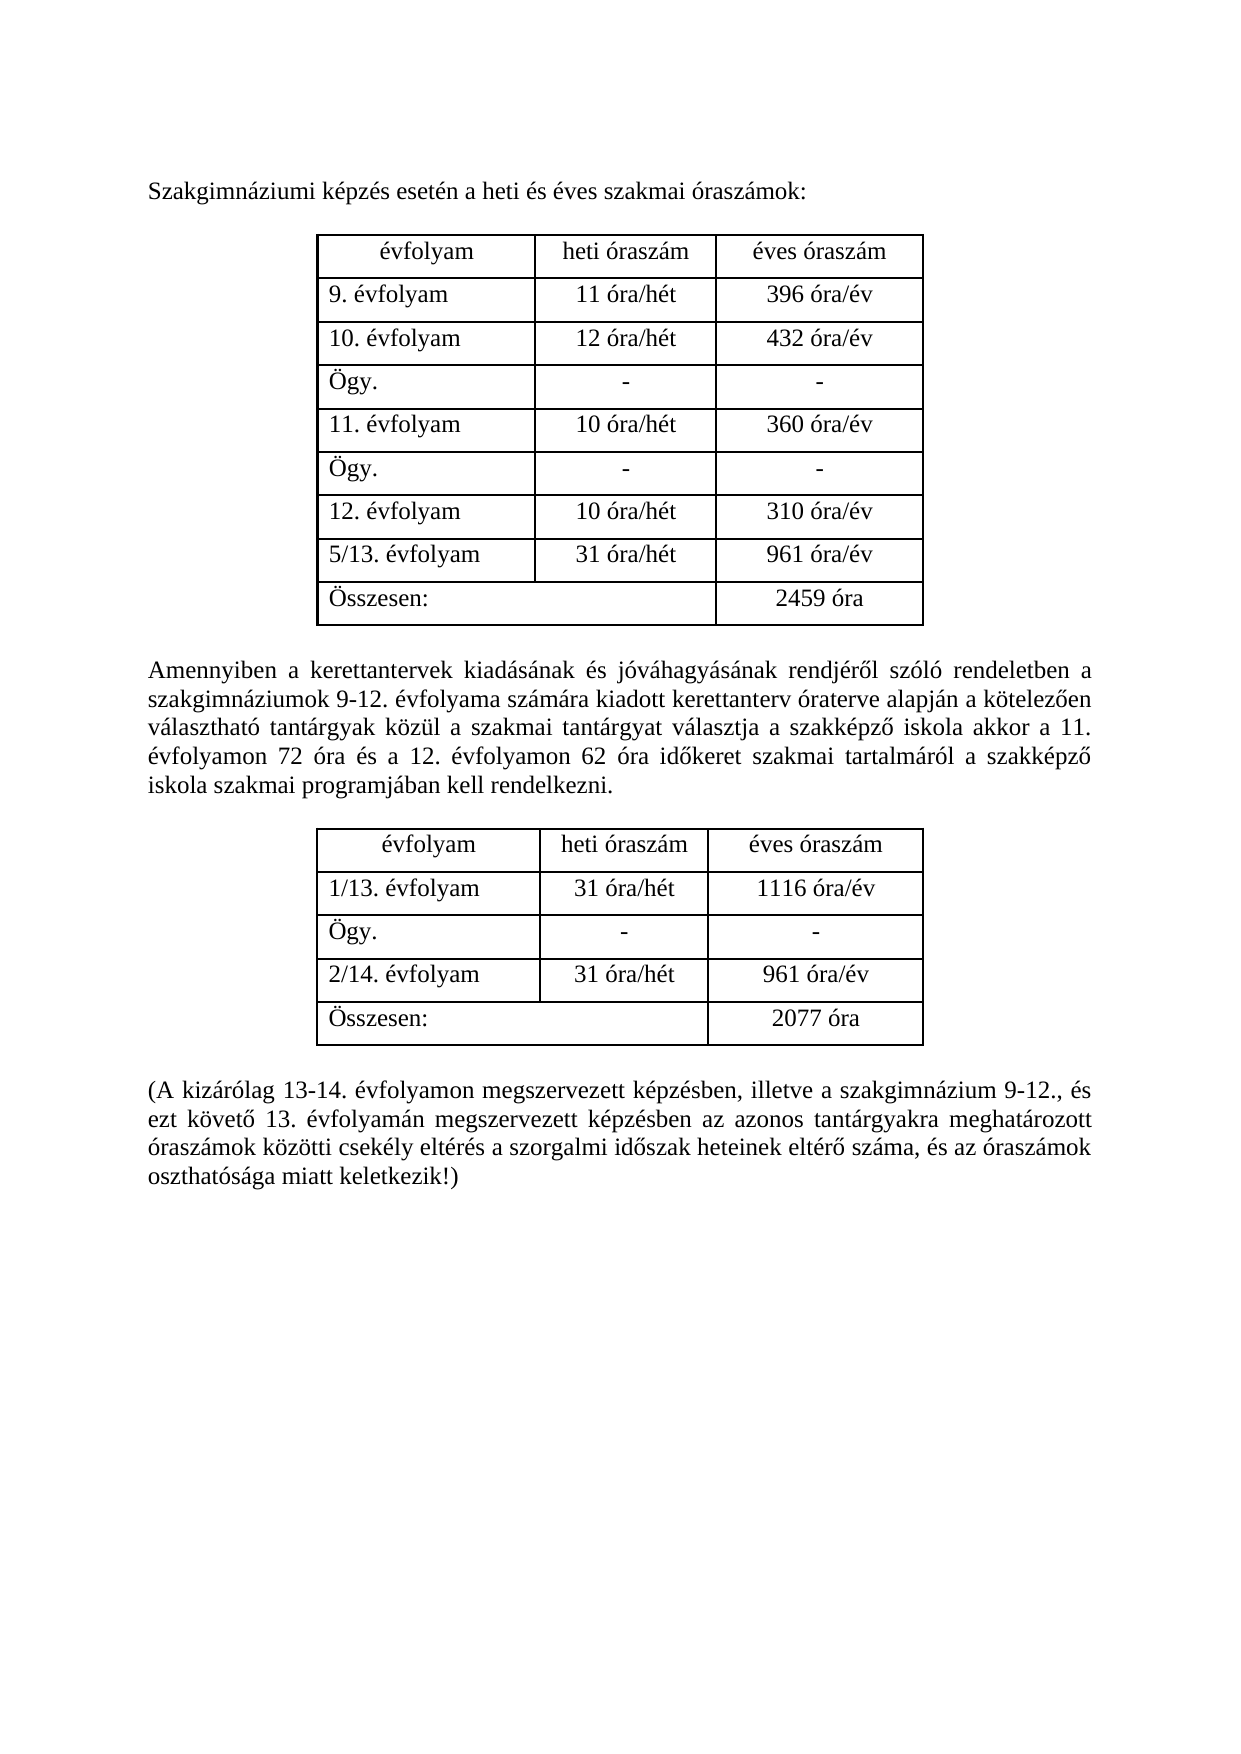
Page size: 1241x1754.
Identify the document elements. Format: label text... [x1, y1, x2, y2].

table_cell 5/13. évfolyam [319, 540, 534, 581]
table_cell 2459 óra [717, 583, 922, 624]
table_cell 12. évfolyam [319, 496, 534, 537]
table_cell 31 óra/hét [541, 960, 707, 1001]
table_cell 10. évfolyam [319, 323, 534, 364]
table_cell 10 óra/hét [536, 496, 715, 537]
table_cell Összesen: [318, 1003, 707, 1044]
table_cell 961 óra/év [709, 960, 922, 1001]
table_header éves óraszám [709, 830, 922, 871]
table_header heti óraszám [536, 236, 715, 277]
table_cell 11. évfolyam [319, 410, 534, 451]
table_header évfolyam [318, 830, 539, 871]
table_cell - [709, 916, 922, 957]
table_cell Ögy. [318, 916, 539, 957]
table_cell 396 óra/év [717, 279, 922, 321]
table_cell Összesen: [319, 583, 715, 624]
text Amennyiben a kerettantervek kiadásának és jóváhagyásának rendjéről szóló rendeletben a szakgimnáziumok 9-12. évfolyama számára kiadott kerettanterv óraterve alapján a kötelezően választható tantárgyak közül a szakmai tantárgyat választja a szakképző iskola akkor a 11. évfolyamon 72 óra és a 12. évfolyamon 62 óra időkeret szakmai tartalmáról a szakképző iskola szakmai programjában kell rendelkezni. [148, 655, 1093, 799]
table_cell 31 óra/hét [536, 540, 715, 581]
table_cell - [717, 453, 922, 494]
table_cell - [536, 453, 715, 494]
table_cell 1116 óra/év [709, 873, 922, 914]
table_header évfolyam [319, 236, 534, 277]
table_cell 360 óra/év [717, 410, 922, 451]
table_cell 31 óra/hét [541, 873, 707, 914]
table_cell 1/13. évfolyam [318, 873, 539, 914]
table_cell - [536, 366, 715, 407]
table_cell 310 óra/év [717, 496, 922, 537]
table_cell 12 óra/hét [536, 323, 715, 364]
table_header heti óraszám [541, 830, 707, 871]
table_cell Ögy. [319, 453, 534, 494]
table_header éves óraszám [717, 236, 922, 277]
table_cell 432 óra/év [717, 323, 922, 364]
table_cell 9. évfolyam [319, 279, 534, 321]
table_cell 961 óra/év [717, 540, 922, 581]
table_cell 2/14. évfolyam [318, 960, 539, 1001]
table_cell - [541, 916, 707, 957]
table_cell 2077 óra [709, 1003, 922, 1044]
text (A kizárólag 13-14. évfolyamon megszervezett képzésben, illetve a szakgimnázium 9-12., és ezt követő 13. évfolyamán megszervezett képzésben az azonos tantárgyakra meghatározott óraszámok közötti csekély eltérés a szorgalmi időszak heteinek eltérő száma, és az óraszámok oszthatósága miatt keletkezik!) [148, 1075, 1093, 1190]
table_cell - [717, 366, 922, 407]
text Szakgimnáziumi képzés esetén a heti és éves szakmai óraszámok: [148, 176, 1093, 205]
table_cell Ögy. [319, 366, 534, 407]
table_cell 11 óra/hét [536, 279, 715, 321]
table_cell 10 óra/hét [536, 410, 715, 451]
